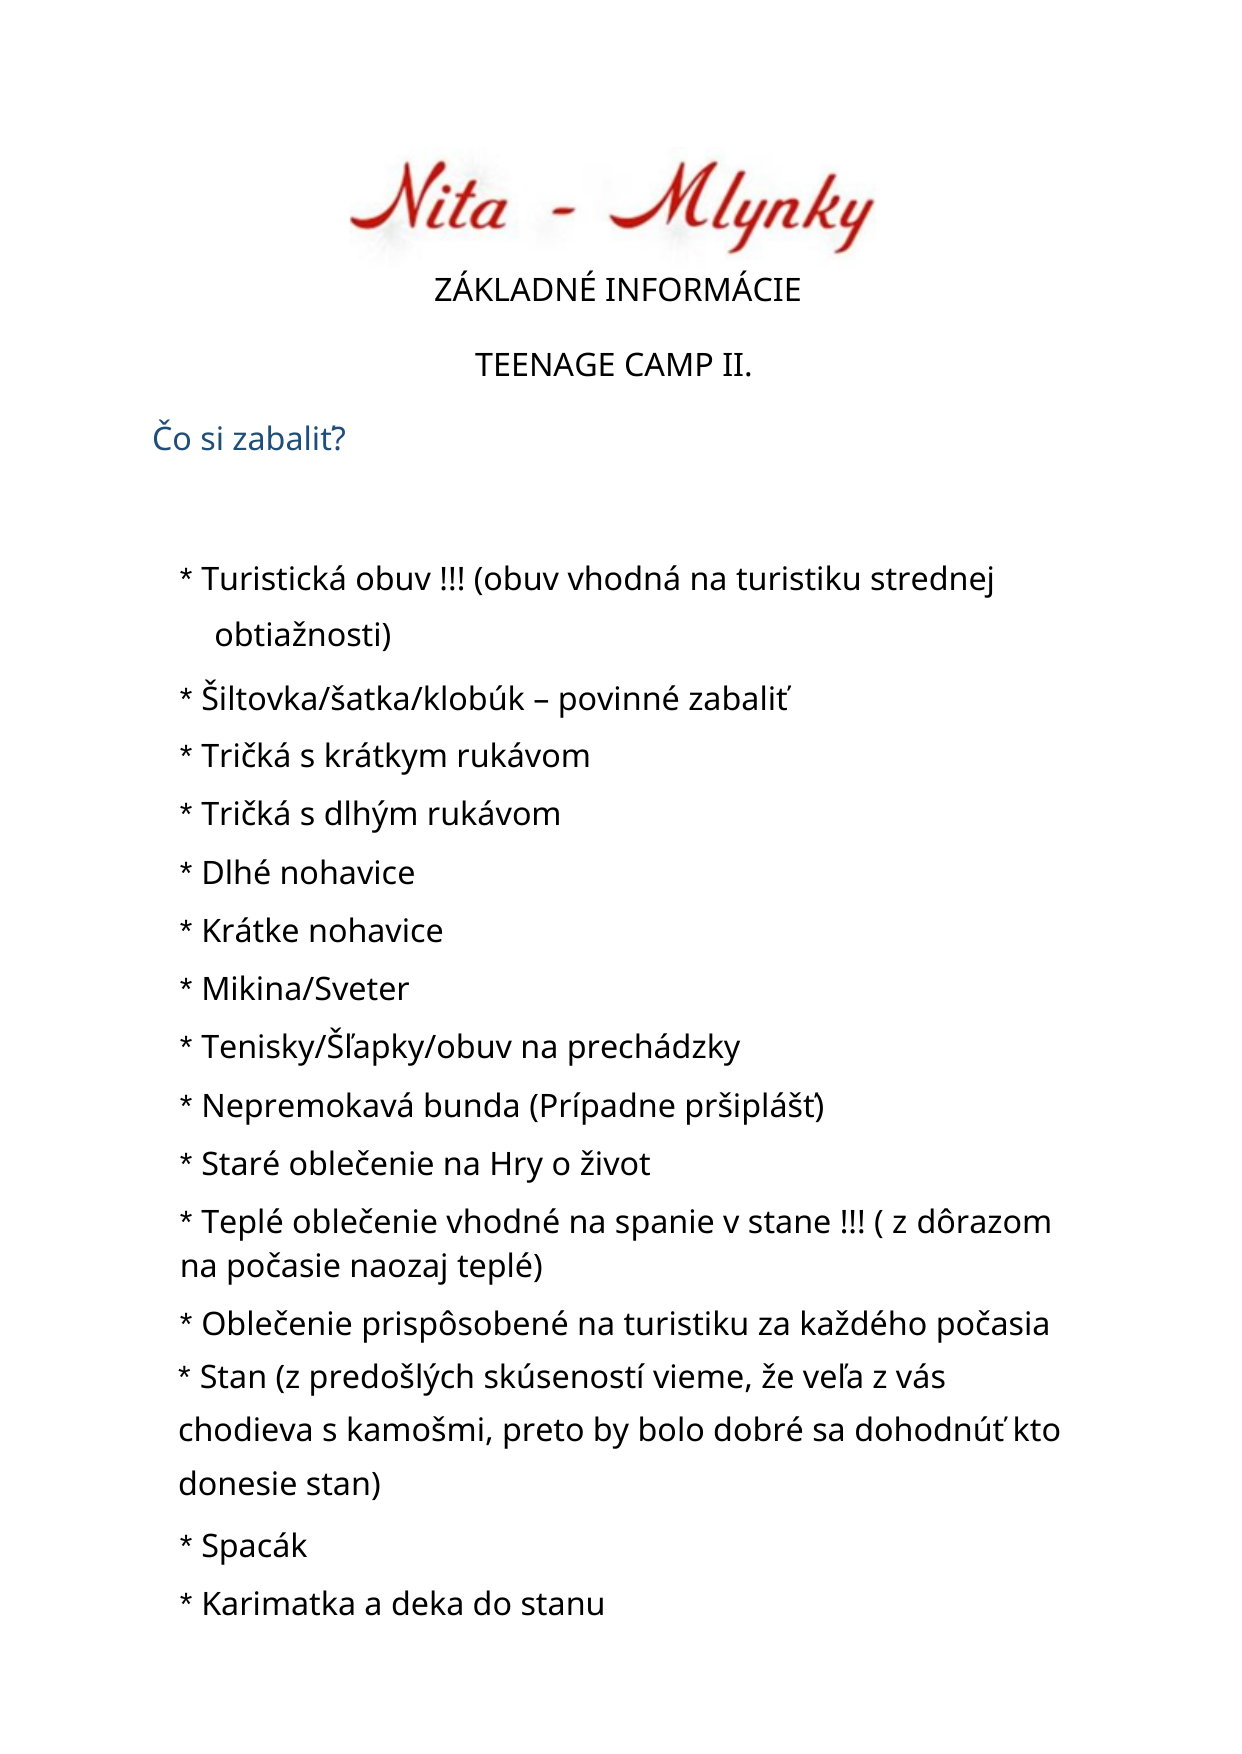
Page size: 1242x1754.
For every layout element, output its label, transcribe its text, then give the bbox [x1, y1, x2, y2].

text * Spacák [179, 1523, 1086, 1567]
text * Tričká s krátkym rukávom [179, 733, 1086, 777]
text * Oblečenie prispôsobené na turistiku za každého počasia * Stan (z predošlých skúseností vieme, že veľa z vás chodieva s kamošmi, preto by bolo dobré sa dohodnúť kto donesie stan) [178, 1301, 1072, 1504]
picture [349, 147, 877, 268]
text ZÁKLADNÉ INFORMÁCIE [139, 267, 853, 311]
text * Tenisky/Šľapky/obuv na prechádzky [179, 1024, 1086, 1068]
text * Tričká s dlhým rukávom [179, 791, 1086, 835]
text * Nepremokavá bunda (Prípadne pršiplášť) [179, 1082, 1086, 1126]
text * Šiltovka/šatka/klobúk – povinné zabaliť [179, 676, 1086, 720]
text * Dlhé nohavice [179, 849, 1086, 893]
text TEENAGE CAMP II. [139, 342, 803, 386]
text * Staré oblečenie na Hry o život [179, 1141, 1086, 1185]
text * Turistická obuv !!! (obuv vhodná na turistiku strednej obtiažnosti) [179, 556, 1022, 656]
text * Karimatka a deka do stanu [179, 1581, 1086, 1625]
text * Mikina/Sveter [179, 966, 1086, 1010]
text Čo si zabaliť? [152, 416, 1086, 460]
text * Krátke nohavice [179, 908, 1086, 952]
text * Teplé oblečenie vhodné na spanie v stane !!! ( z dôrazom na počasie naozaj teplé) [179, 1199, 1086, 1287]
